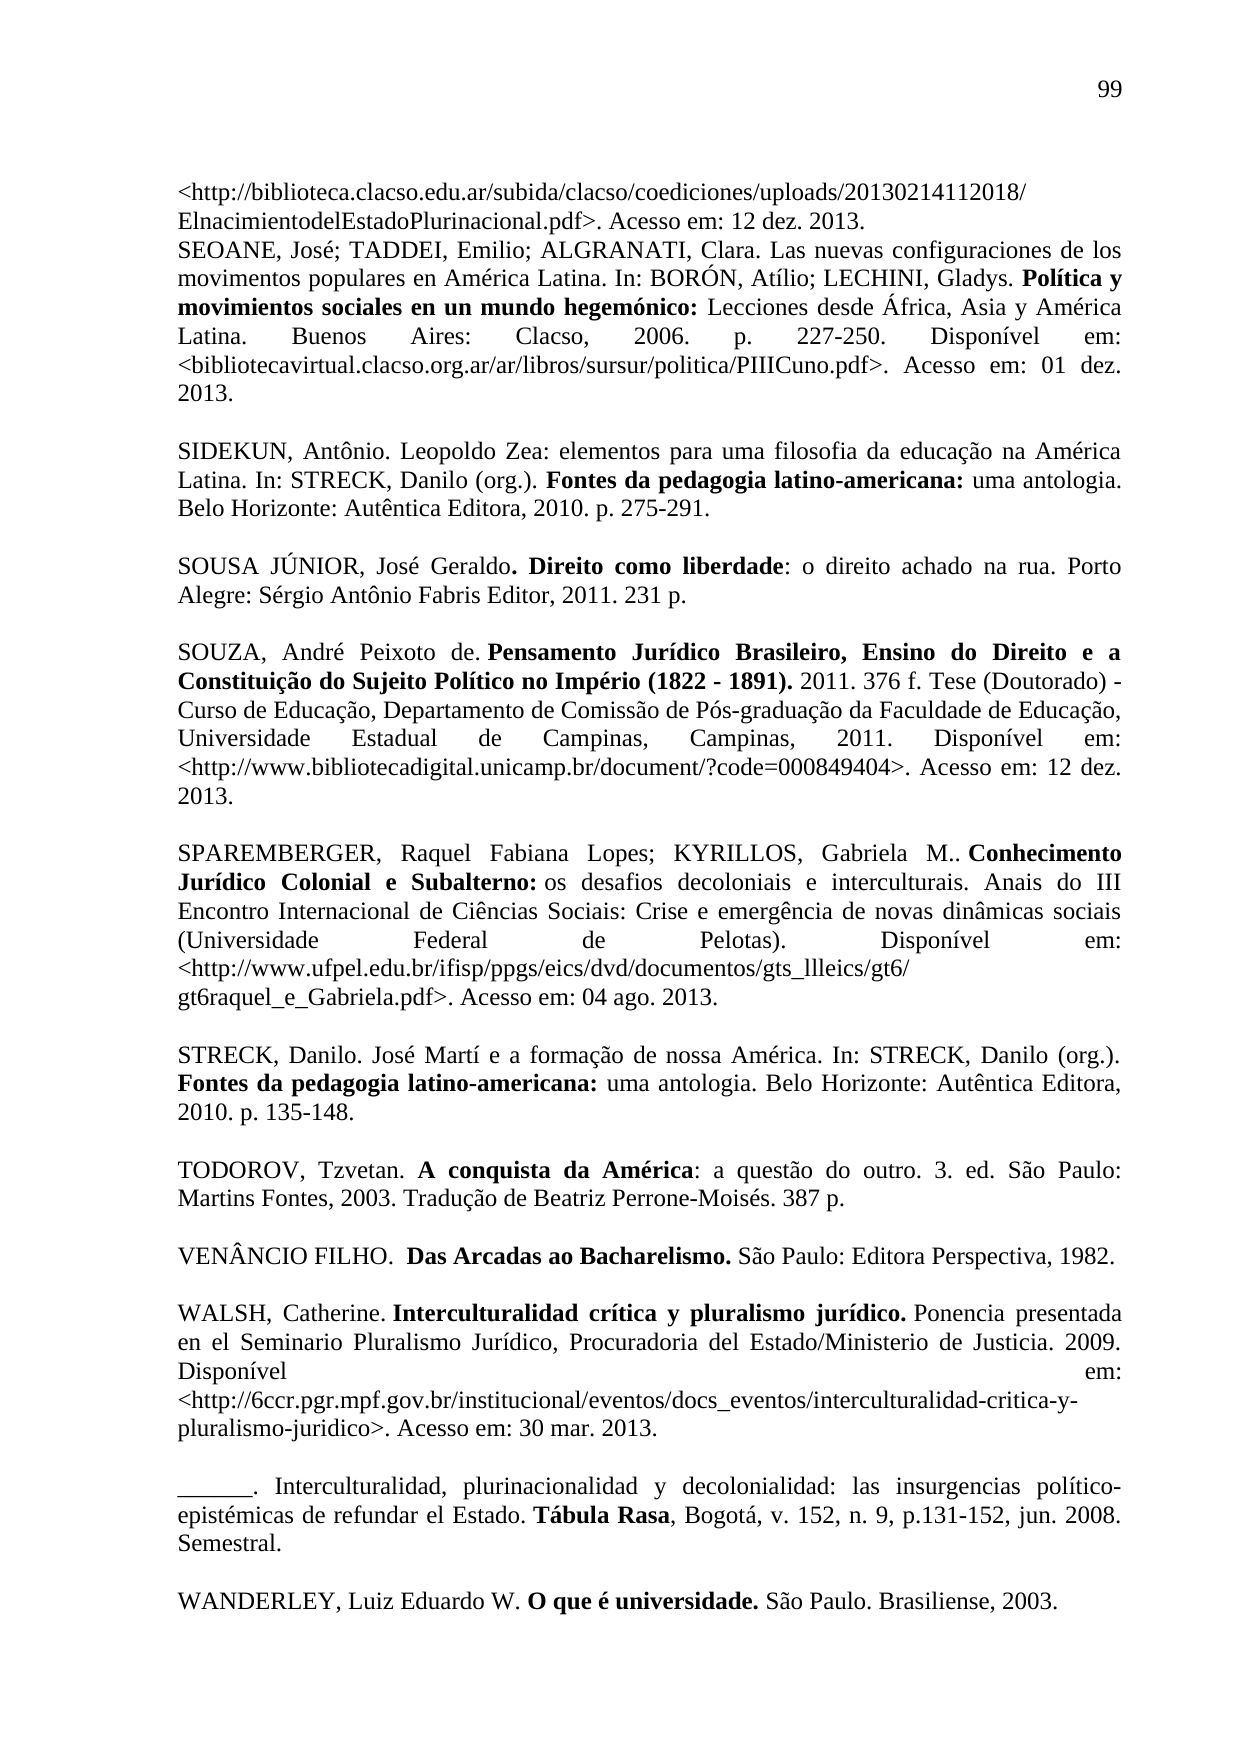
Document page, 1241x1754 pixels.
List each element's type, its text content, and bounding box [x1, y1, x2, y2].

text STRECK, Danilo. José Martí e a formação de nossa América. In: STRECK, Danilo (org.). Fontes da pedagogia latino-americana: uma antologia. Belo Horizonte: Autêntica Editora, 2010. p. 135-148. [177, 1040, 1122, 1126]
text WANDERLEY, Luiz Eduardo W. O que é universidade. São Paulo. Brasiliense, 2003. [177, 1586, 1122, 1615]
text WALSH, Catherine. Interculturalidad crítica y pluralismo jurídico. Ponencia presentada en el Seminario Pluralismo Jurídico, Procuradoria del Estado/Ministerio de Justicia. 2009. Disponível em: <http://6ccr.pgr.mpf.gov.br/institucional/eventos/docs_eventos/interculturalidad-critica-y-pluralismo-juridico>. Acesso em: 30 mar. 2013. [177, 1298, 1122, 1442]
text SPAREMBERGER, Raquel Fabiana Lopes; KYRILLOS, Gabriela M.. Conhecimento Jurídico Colonial e Subalterno: os desafios decoloniais e interculturais. Anais do III Encontro Internacional de Ciências Sociais: Crise e emergência de novas dinâmicas sociais (Universidade Federal de Pelotas). Disponível em: <http://www.ufpel.edu.br/ifisp/ppgs/eics/dvd/documentos/gts_llleics/gt6/gt6raquel_e_Gabriela.pdf>. Acesso em: 04 ago. 2013. [177, 838, 1122, 1011]
text SEOANE, José; TADDEI, Emilio; ALGRANATI, Clara. Las nuevas configuraciones de los movimentos populares en América Latina. In: BORÓN, Atílio; LECHINI, Gladys. Política y movimientos sociales en un mundo hegemónico: Lecciones desde África, Asia y América Latina. Buenos Aires: Clacso, 2006. p. 227-250. Disponível em: <bibliotecavirtual.clacso.org.ar/ar/libros/sursur/politica/PIIICuno.pdf>. Acesso em: 01 dez. 2013. [177, 235, 1122, 407]
text VENÂNCIO FILHO. Das Arcadas ao Bacharelismo. São Paulo: Editora Perspectiva, 1982. [177, 1241, 1122, 1270]
text SIDEKUN, Antônio. Leopoldo Zea: elementos para uma filosofia da educação na América Latina. In: STRECK, Danilo (org.). Fontes da pedagogia latino-americana: uma antologia. Belo Horizonte: Autêntica Editora, 2010. p. 275-291. [177, 436, 1122, 522]
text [177, 177, 1122, 235]
text TODOROV, Tzvetan. A conquista da América: a questão do outro. 3. ed. São Paulo: Martins Fontes, 2003. Tradução de Beatriz Perrone-Moisés. 387 p. [177, 1155, 1122, 1212]
text SOUZA, André Peixoto de. Pensamento Jurídico Brasileiro, Ensino do Direito e a Constituição do Sujeito Político no Império (1822 - 1891). 2011. 376 f. Tese (Doutorado) - Curso de Educação, Departamento de Comissão de Pós-graduação da Faculdade de Educação, Universidade Estadual de Campinas, Campinas, 2011. Disponível em: <http://www.bibliotecadigital.unicamp.br/document/?code=000849404>. Acesso em: 12 dez. 2013. [177, 637, 1122, 810]
text ______. Interculturalidad, plurinacionalidad y decolonialidad: las insurgencias político-epistémicas de refundar el Estado. Tábula Rasa, Bogotá, v. 152, n. 9, p.131-152, jun. 2008. Semestral. [177, 1471, 1122, 1557]
text SOUSA JÚNIOR, José Geraldo. Direito como liberdade: o direito achado na rua. Porto Alegre: Sérgio Antônio Fabris Editor, 2011. 231 p. [177, 551, 1122, 608]
